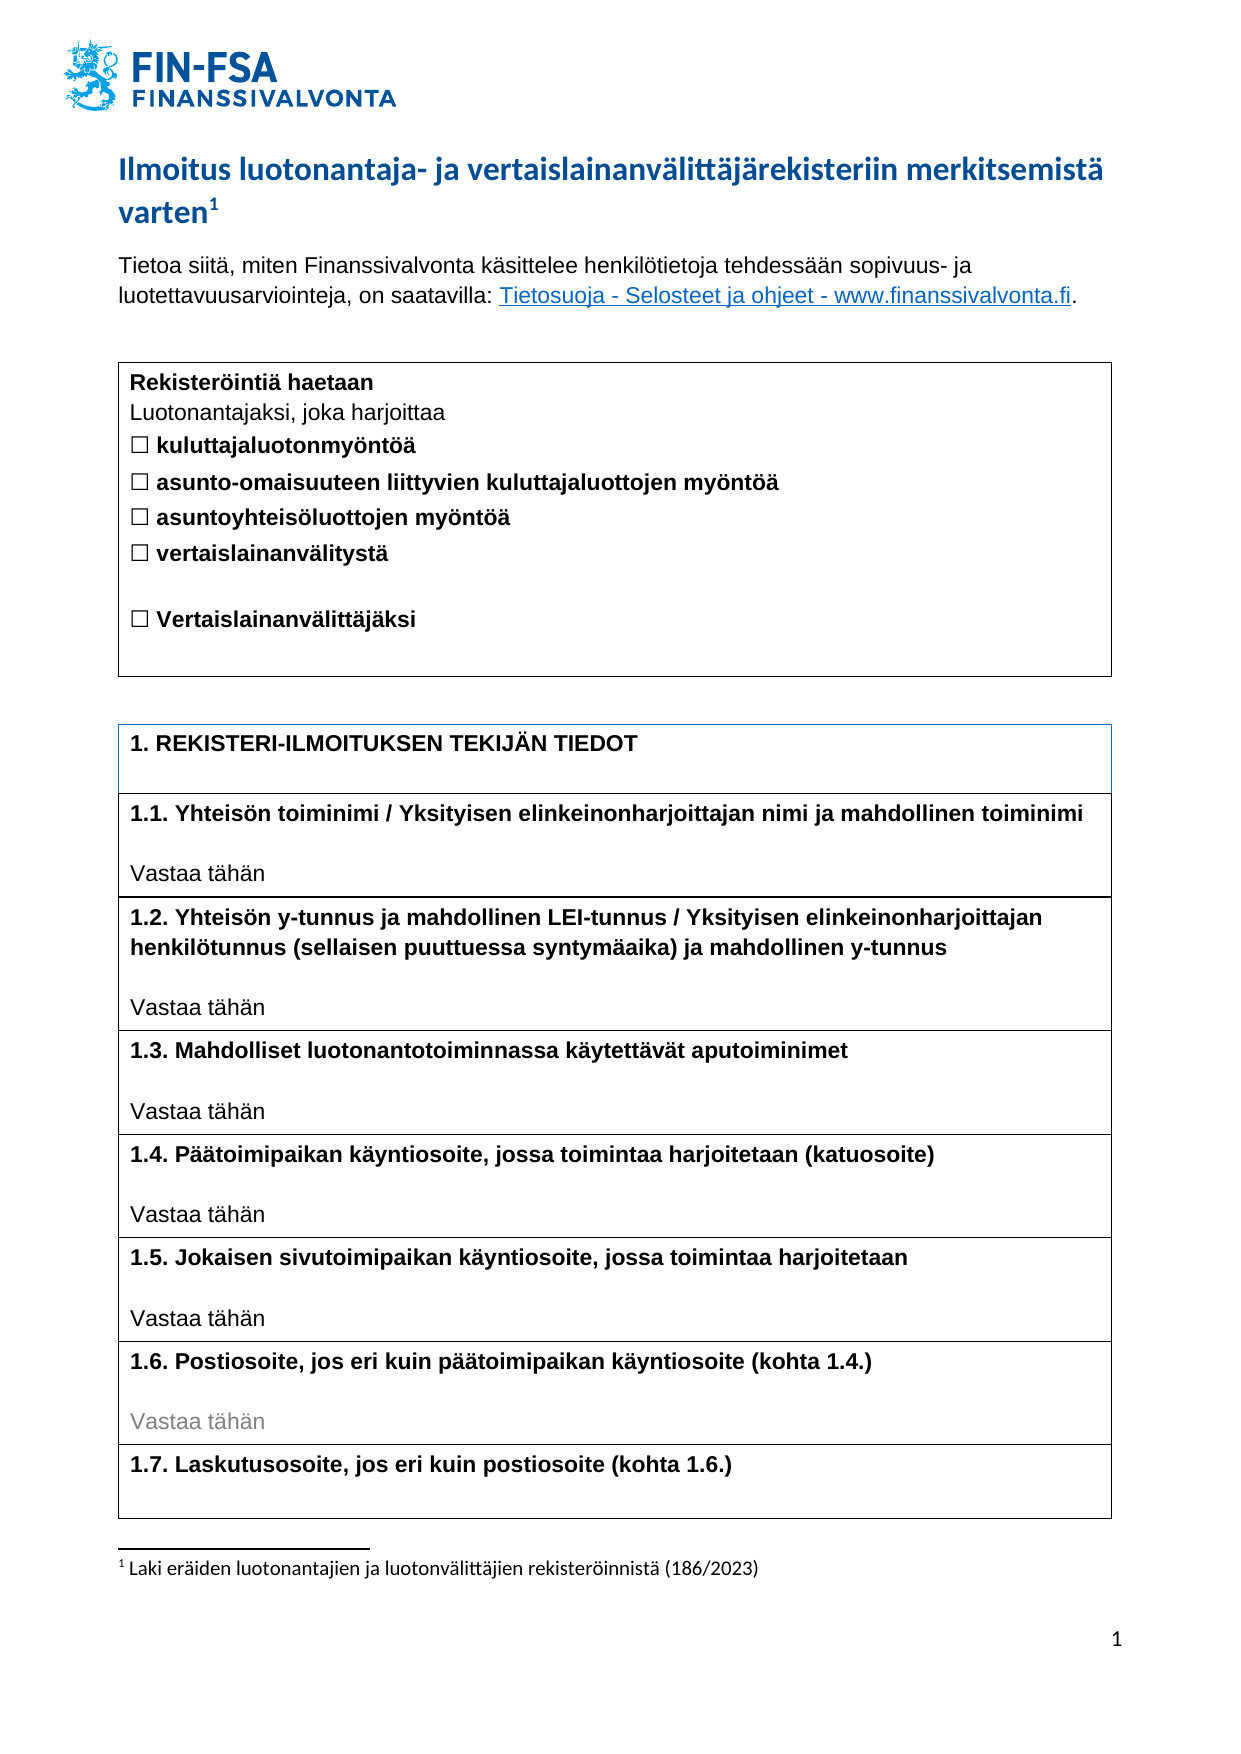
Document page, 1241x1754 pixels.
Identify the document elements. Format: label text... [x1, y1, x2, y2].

table_cell 1.4. Päätoimipaikan käyntiosoite, jossa toimintaa harjoitetaan (katuosoite) [119, 1135, 1111, 1237]
text Tietoa siitä, miten Finanssivalvonta käsittelee henkilötietoja tehdessään sopivuus- ja luotettavuusarviointeja, on saatavilla: Tietosuoja - Selosteet ja ohjeet - www.finanssivalvonta.fi. [118, 252, 1122, 309]
table_cell 1.1. Yhteisön toiminimi / Yksityisen elinkeinonharjoittajan nimi ja mahdollinen toiminimi [119, 794, 1111, 896]
table_cell 1.2. Yhteisön y-tunnus ja mahdollinen LEI-tunnus / Yksityisen elinkeinonharjoittajan henkilötunnus (sellaisen puuttuessa syntymäaika) ja mahdollinen y-tunnus [119, 898, 1111, 1030]
table_cell 1.5. Jokaisen sivutoimipaikan käyntiosoite, jossa toimintaa harjoitetaan [119, 1238, 1111, 1341]
table_cell 1.3. Mahdolliset luotonantotoiminnassa käytettävät aputoiminimet [119, 1031, 1111, 1134]
table_cell 1.6. Postiosoite, jos eri kuin päätoimipaikan käyntiosoite (kohta 1.4.) [119, 1342, 1111, 1444]
table_header Rekisteröintiä haetaan Luotonantajaksi, joka harjoittaa kuluttajaluotonmyöntöä asunto-omaisuuteen liittyvien kuluttajaluottojen myöntöä asuntoyhteisöluottojen myöntöä vertaislainanvälitystä Vertaislainanvälittäjäksi [119, 363, 1111, 676]
text Ilmoitus luotonantaja- ja vertaislainanvälittäjärekisteriin merkitsemistä varten [118, 148, 1122, 232]
table_header 1. REKISTERI-ILMOITUKSEN TEKIJÄN TIEDOT [119, 725, 1111, 793]
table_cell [119, 1445, 1111, 1518]
